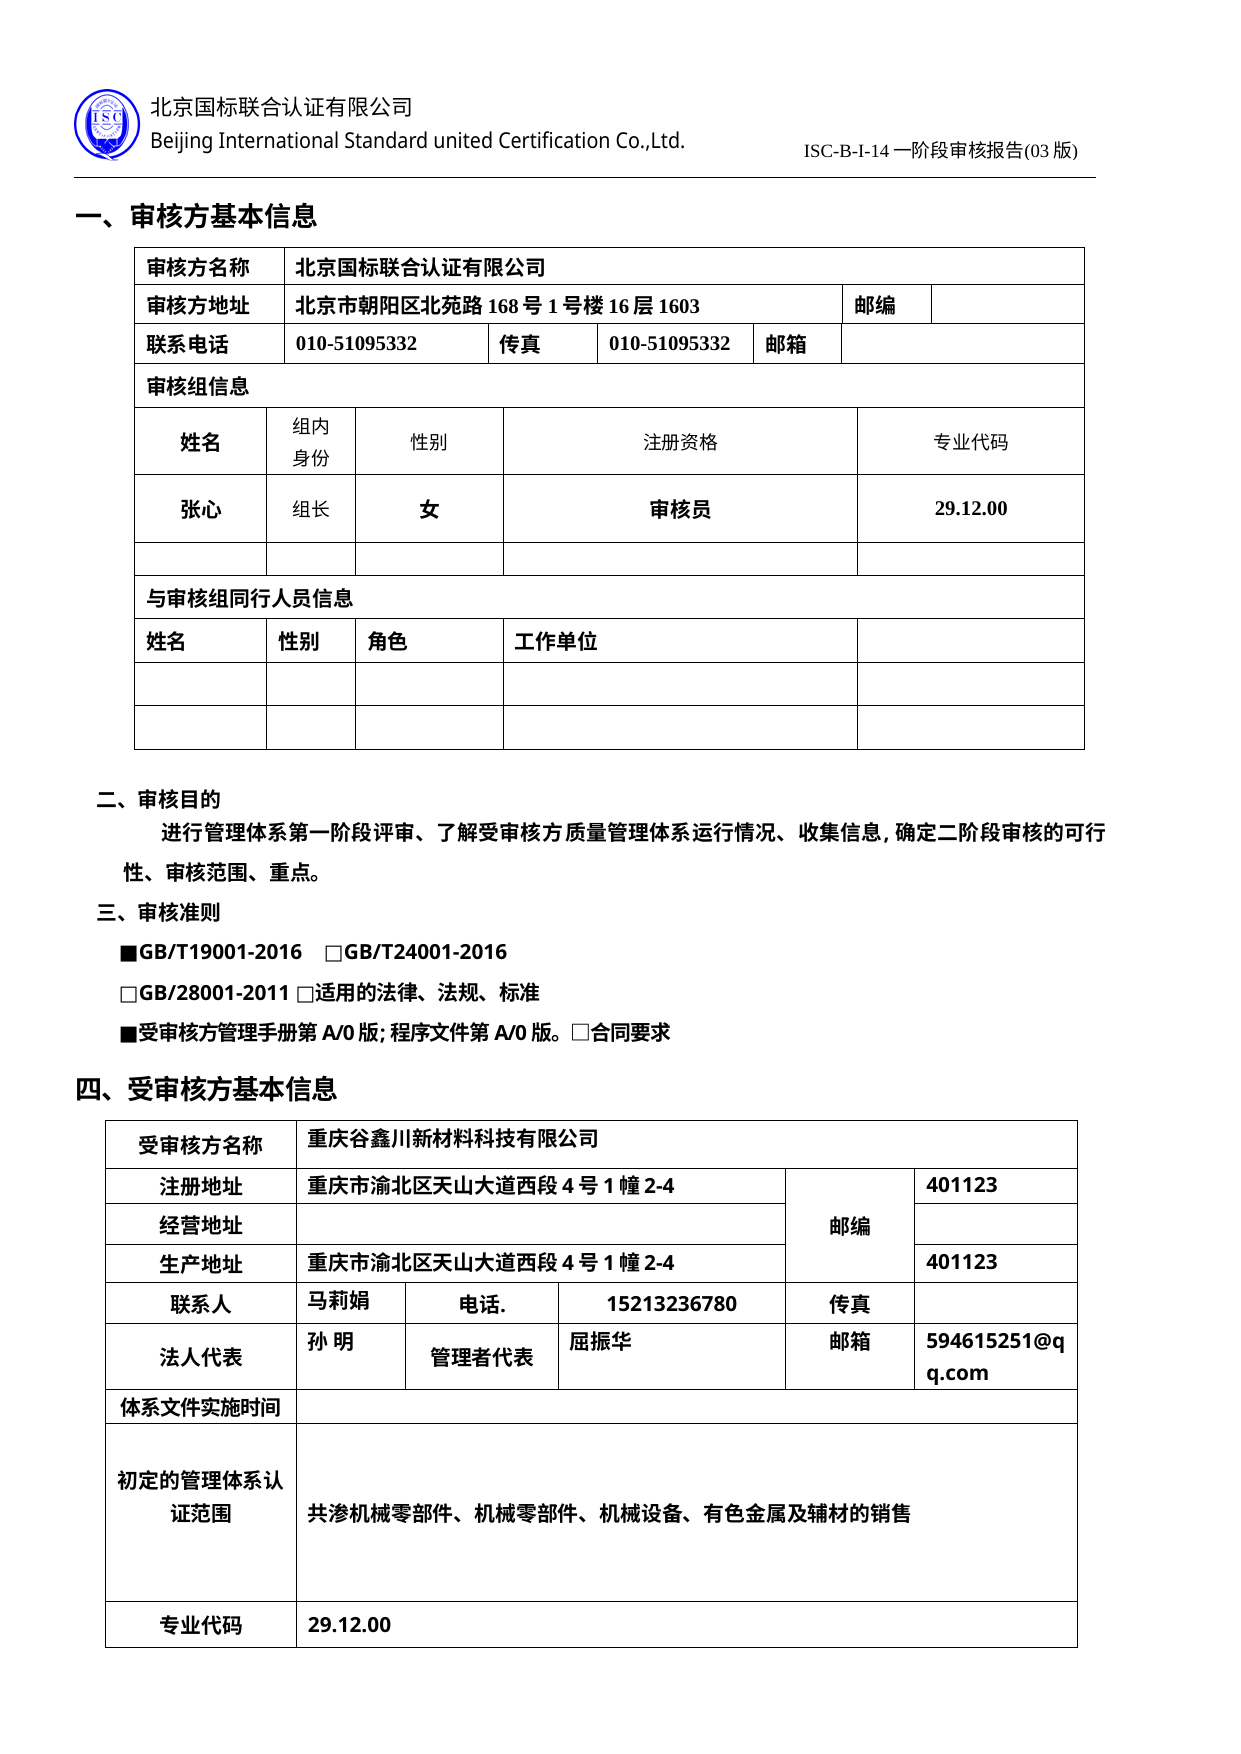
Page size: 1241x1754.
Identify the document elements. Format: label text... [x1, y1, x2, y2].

table_cell 姓名 [135, 408, 266, 474]
table_cell [356, 706, 503, 749]
table_cell 邮编 [786, 1169, 914, 1282]
table_cell [858, 543, 1084, 575]
table_cell [858, 706, 1084, 749]
text □GB/28001-2011 □适用的法律、法规、标准 [119, 975, 1107, 1007]
text 三、审核准则 [75, 895, 1107, 928]
table_cell 孙 明 [297, 1324, 405, 1389]
table_cell [297, 1204, 785, 1244]
table_cell 传真 [489, 324, 597, 363]
table_cell 重庆市渝北区天山大道西段4号1幢2-4 [297, 1169, 785, 1203]
table_cell [858, 663, 1084, 705]
table_cell 性别 [267, 619, 355, 662]
table_cell 15213236780 [559, 1283, 785, 1323]
table_cell 401123 [915, 1245, 1077, 1282]
table_cell 与审核组同行人员信息 [135, 576, 1084, 618]
table_cell 张心 [135, 475, 266, 542]
table_cell 角色 [356, 619, 503, 662]
table_cell [932, 285, 1084, 323]
table_cell 生产地址 [106, 1245, 296, 1282]
table_header 审核方名称 [135, 248, 284, 284]
table_cell [135, 706, 266, 749]
table_header 受审核方名称 [106, 1121, 296, 1167]
table_cell 审核员 [504, 475, 857, 542]
table_cell [858, 619, 1084, 662]
table_cell 共渗机械零部件、机械零部件、机械设备、有色金属及辅材的销售 [297, 1424, 1077, 1601]
table_cell [356, 543, 503, 575]
table_cell [504, 663, 857, 705]
table_cell [297, 1390, 1077, 1423]
table_cell 注册地址 [106, 1169, 296, 1203]
picture [74, 89, 143, 161]
table_cell 姓名 [135, 619, 266, 662]
table_cell 010-51095332 [285, 324, 488, 363]
table_cell 性别 [356, 408, 503, 474]
table_cell 专业代码 [858, 408, 1084, 474]
text 进行管理体系第一阶段评审、了解受审核方质量管理体系运行情况、收集信息, 确定二阶段审核的可行性、审核范围、重点。 [123, 815, 1107, 888]
table_cell 重庆市渝北区天山大道西段4号1幢2-4 [297, 1245, 785, 1282]
table_cell [504, 706, 857, 749]
table_header 重庆谷鑫川新材料科技有限公司 [297, 1121, 1077, 1167]
table_cell 初定的管理体系认证范围 [106, 1424, 296, 1601]
table_cell [267, 543, 355, 575]
table_cell 组内 身份 [267, 408, 355, 474]
table_cell 29.12.00 [858, 475, 1084, 542]
table_cell 马莉娟 [297, 1283, 405, 1323]
table_cell [135, 663, 266, 705]
table_cell [915, 1283, 1077, 1323]
table_cell 经营地址 [106, 1204, 296, 1244]
table_cell 29.12.00 [297, 1602, 1077, 1647]
text 一、审核方基本信息 [75, 182, 1107, 247]
table_cell 女 [356, 475, 503, 542]
text 四、受审核方基本信息 [75, 1055, 1107, 1120]
table_cell [356, 663, 503, 705]
table_header 北京国标联合认证有限公司 [285, 248, 1084, 284]
table_cell 邮箱 [754, 324, 841, 363]
table_cell 邮箱 [786, 1324, 914, 1389]
table_cell 401123 [915, 1169, 1077, 1203]
table_cell 电话. [406, 1283, 558, 1323]
text ■GB/T19001-2016 □GB/T24001-2016 [119, 935, 1107, 968]
table_cell [267, 663, 355, 705]
table_cell 审核组信息 [135, 364, 1084, 407]
table_cell 组长 [267, 475, 355, 542]
text 二、审核目的 [75, 782, 1107, 815]
table_cell 管理者代表 [406, 1324, 558, 1389]
table_cell [842, 324, 1084, 363]
table_cell 传真 [786, 1283, 914, 1323]
table_cell 北京市朝阳区北苑路168号1号楼16层1603 [285, 285, 842, 323]
table_cell 联系电话 [135, 324, 284, 363]
table_cell 工作单位 [504, 619, 857, 662]
table_cell 体系文件实施时间 [106, 1390, 296, 1423]
table_cell [267, 706, 355, 749]
table_cell 594615251@qq.com [915, 1324, 1077, 1389]
table_cell 注册资格 [504, 408, 857, 474]
text ■受审核方管理手册第A/0版; 程序文件第A/0版。□合同要求 [119, 1015, 1107, 1047]
table_cell [135, 543, 266, 575]
table_cell 专业代码 [106, 1602, 296, 1647]
table_cell 010-51095332 [598, 324, 753, 363]
table_cell 邮编 [843, 285, 931, 323]
table_cell 屈振华 [559, 1324, 785, 1389]
table_cell 联系人 [106, 1283, 296, 1323]
table_cell [504, 543, 857, 575]
table_cell 法人代表 [106, 1324, 296, 1389]
table_cell [915, 1204, 1077, 1244]
table_cell 审核方地址 [135, 285, 284, 323]
